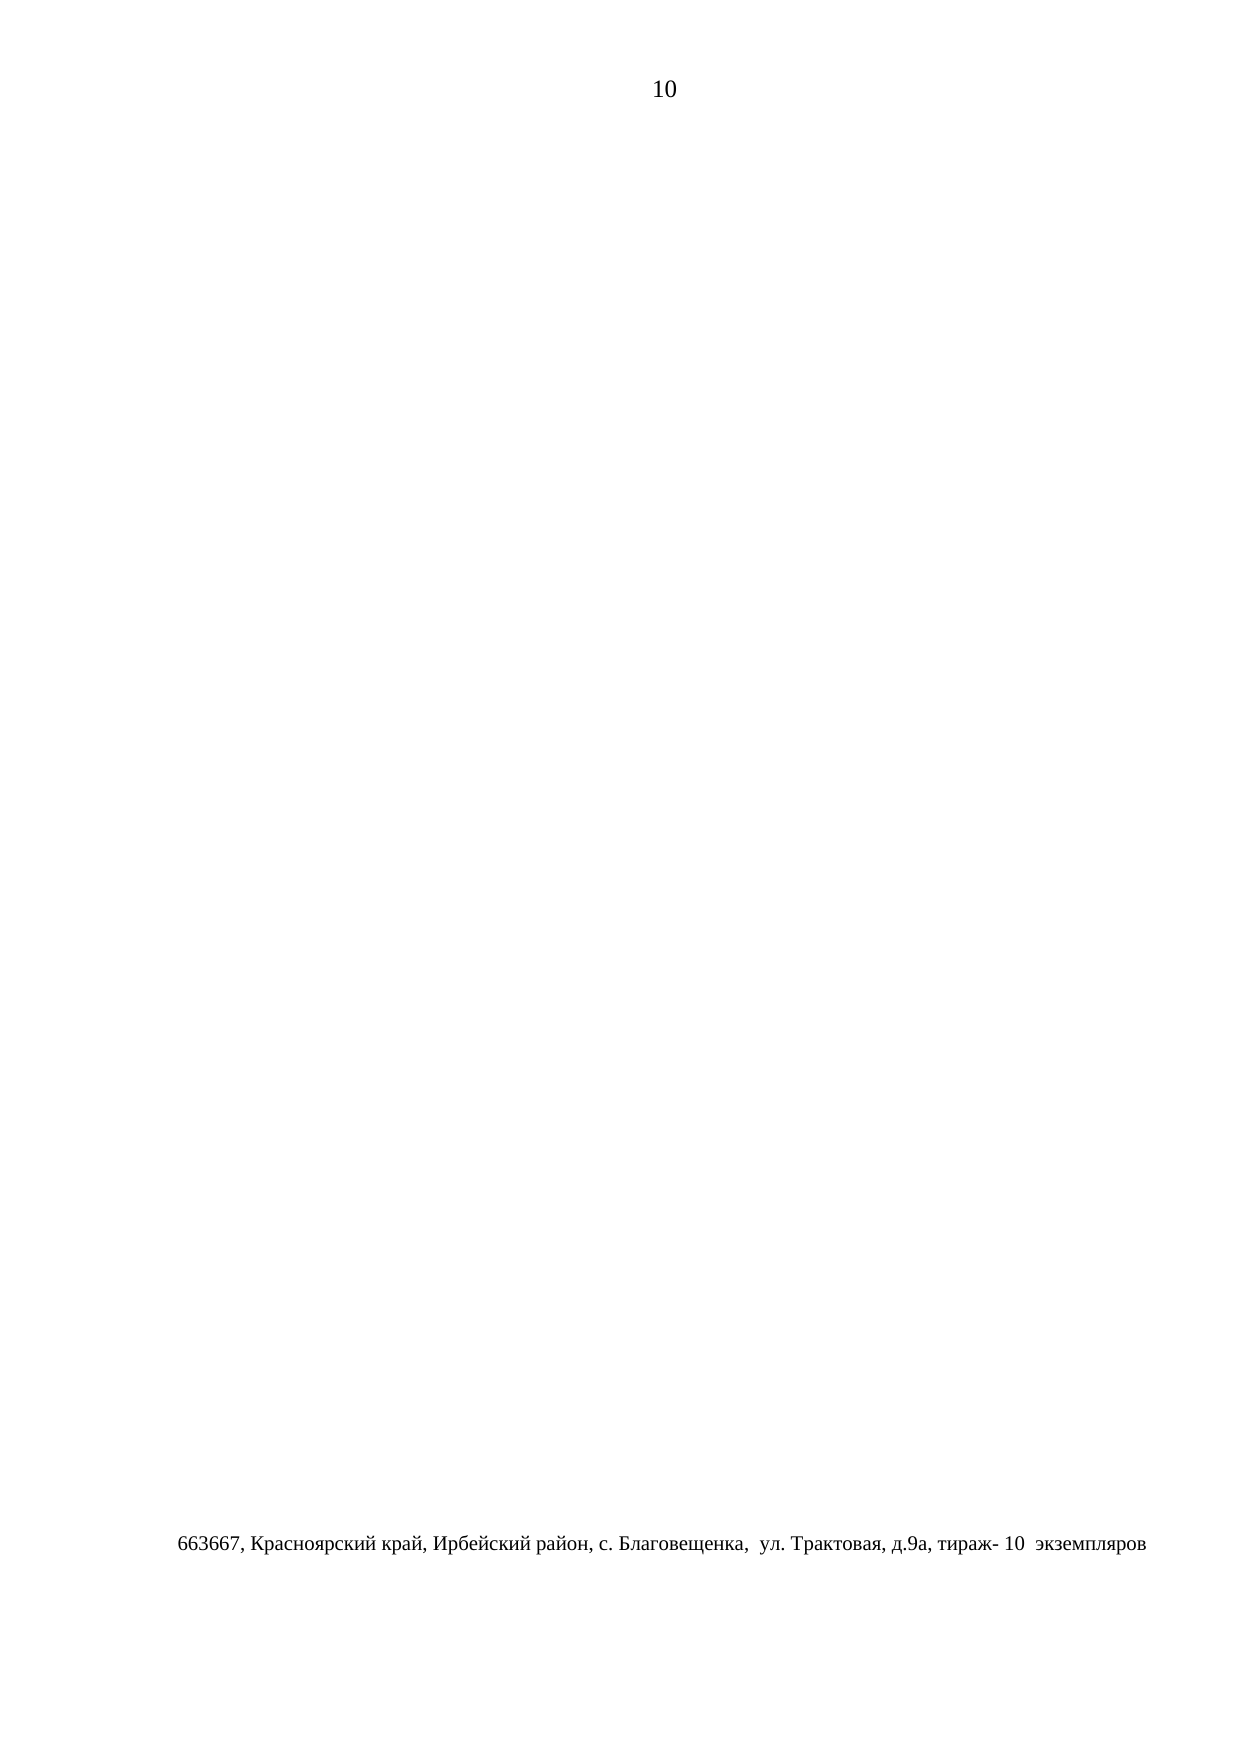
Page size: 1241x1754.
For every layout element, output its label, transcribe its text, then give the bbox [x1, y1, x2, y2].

text 663667, Красноярский край, Ирбейский район, с. Благовещенка, ул. Трактовая, д.9а, тираж- 10 экземпляров [177, 1531, 1152, 1555]
